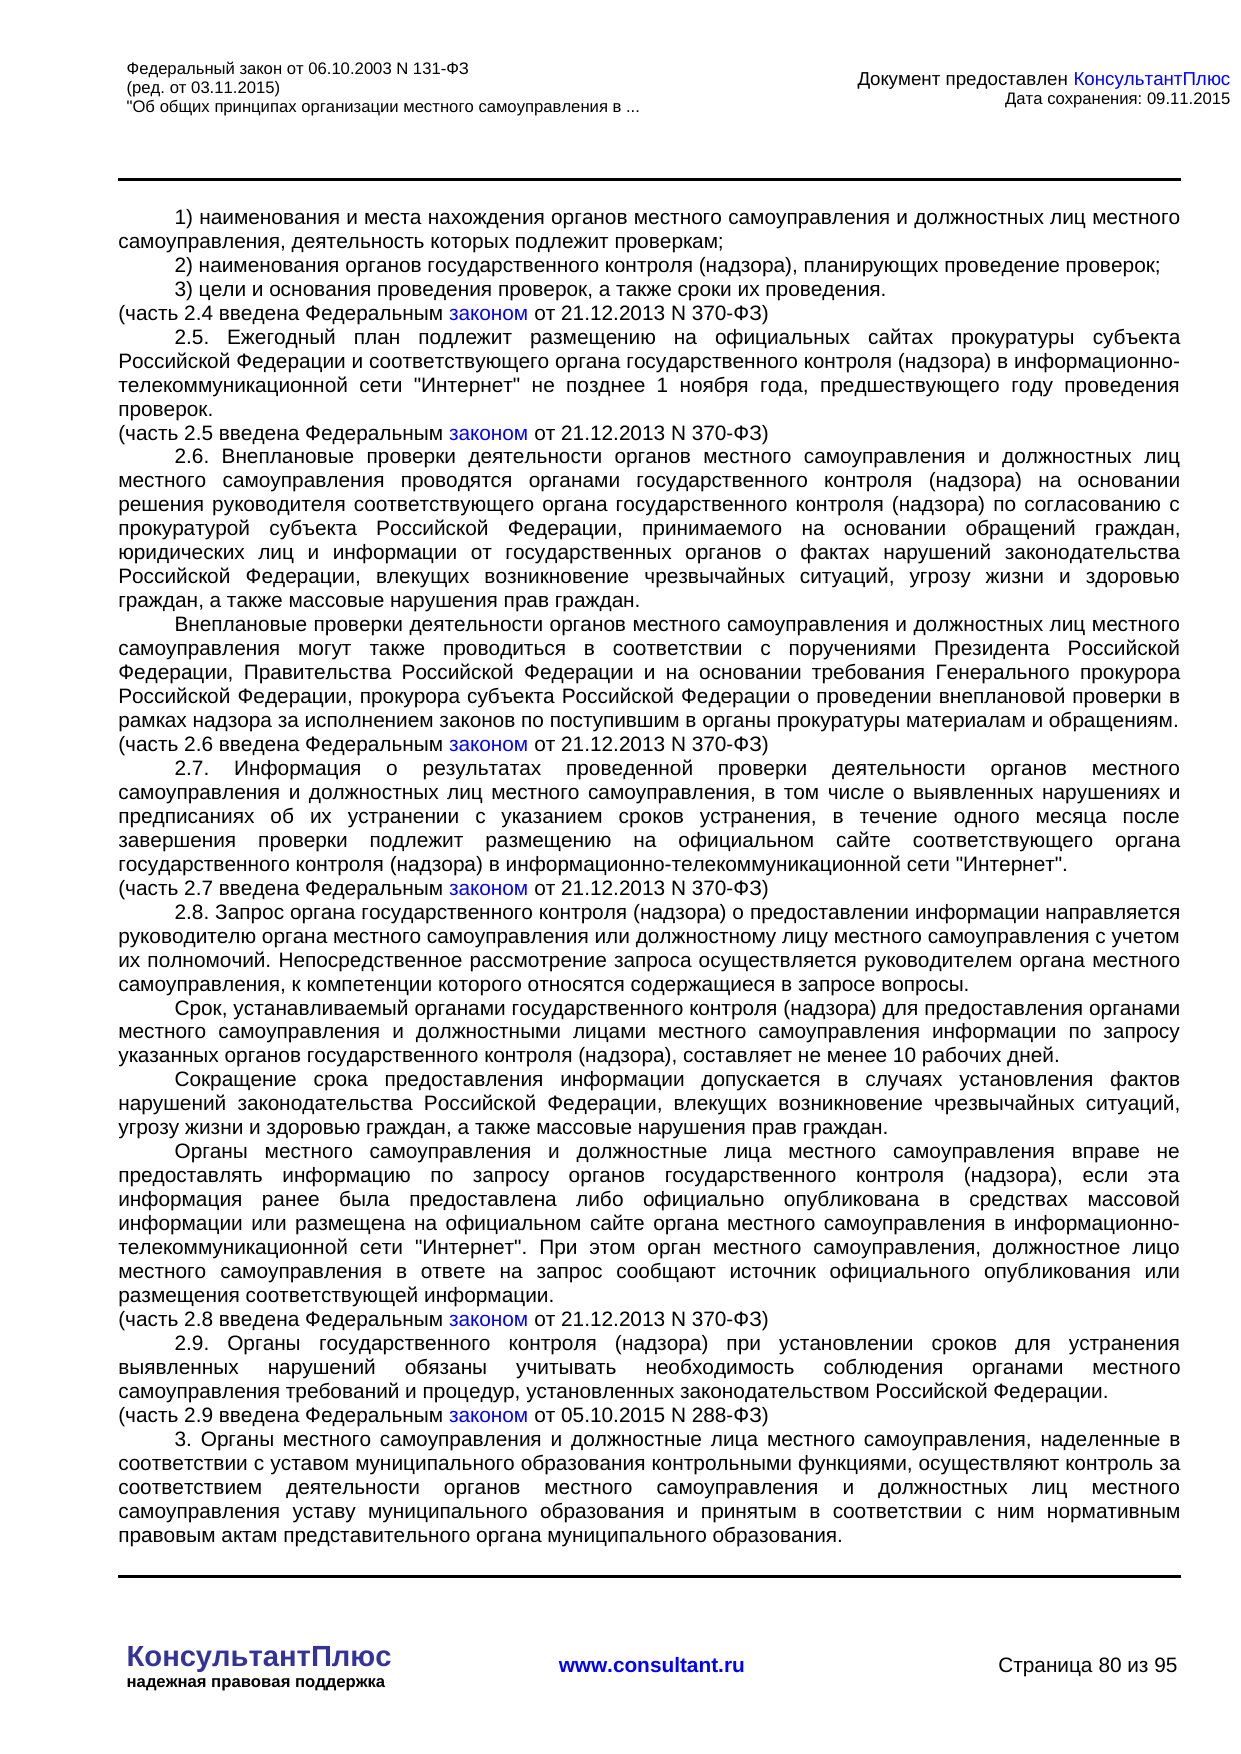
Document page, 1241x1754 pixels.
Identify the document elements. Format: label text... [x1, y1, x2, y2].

text 3. Органы местного самоуправления и должностные лица местного самоуправления, наделенные в соответствии с уставом муниципального образования контрольными функциями, осуществляют контроль за соответствием деятельности органов местного самоуправления и должностных лиц местного самоуправления уставу муниципального образования и принятым в соответствии с ним нормативным правовым актам представительного органа муниципального образования. [118, 1427, 1181, 1546]
text (часть 2.8 введена Федеральным законом от 21.12.2013 N 370-ФЗ) [118, 1307, 1181, 1331]
text Сокращение срока предоставления информации допускается в случаях установления фактов нарушений законодательства Российской Федерации, влекущих возникновение чрезвычайных ситуаций, угрозу жизни и здоровью граждан, а также массовые нарушения прав граждан. [118, 1067, 1181, 1139]
text (часть 2.7 введена Федеральным законом от 21.12.2013 N 370-ФЗ) [118, 876, 1181, 899]
text Срок, устанавливаемый органами государственного контроля (надзора) для предоставления органами местного самоуправления и должностными лицами местного самоуправления информации по запросу указанных органов государственного контроля (надзора), составляет не менее 10 рабочих дней. [118, 995, 1181, 1067]
text 3) цели и основания проведения проверок, а также сроки их проведения. [118, 277, 1181, 301]
text 2.9. Органы государственного контроля (надзора) при установлении сроков для устранения выявленных нарушений обязаны учитывать необходимость соблюдения органами местного самоуправления требований и процедур, установленных законодательством Российской Федерации. [118, 1331, 1181, 1403]
text Органы местного самоуправления и должностные лица местного самоуправления вправе не предоставлять информацию по запросу органов государственного контроля (надзора), если эта информация ранее была предоставлена либо официально опубликована в средствах массовой информации или размещена на официальном сайте органа местного самоуправления в информационно-телекоммуникационной сети "Интернет". При этом орган местного самоуправления, должностное лицо местного самоуправления в ответе на запрос сообщают источник официального опубликования или размещения соответствующей информации. [118, 1139, 1181, 1307]
text 2.8. Запрос органа государственного контроля (надзора) о предоставлении информации направляется руководителю органа местного самоуправления или должностному лицу местного самоуправления с учетом их полномочий. Непосредственное рассмотрение запроса осуществляется руководителем органа местного самоуправления, к компетенции которого относятся содержащиеся в запросе вопросы. [118, 899, 1181, 995]
text (часть 2.9 введена Федеральным законом от 05.10.2015 N 288-ФЗ) [118, 1403, 1181, 1427]
text 2.7. Информация о результатах проведенной проверки деятельности органов местного самоуправления и должностных лиц местного самоуправления, в том числе о выявленных нарушениях и предписаниях об их устранении с указанием сроков устранения, в течение одного месяца после завершения проверки подлежит размещению на официальном сайте соответствующего органа государственного контроля (надзора) в информационно-телекоммуникационной сети "Интернет". [118, 756, 1181, 876]
text (часть 2.4 введена Федеральным законом от 21.12.2013 N 370-ФЗ) [118, 301, 1181, 324]
text (часть 2.5 введена Федеральным законом от 21.12.2013 N 370-ФЗ) [118, 420, 1181, 444]
text 2.6. Внеплановые проверки деятельности органов местного самоуправления и должностных лиц местного самоуправления проводятся органами государственного контроля (надзора) на основании решения руководителя соответствующего органа государственного контроля (надзора) по согласованию с прокуратурой субъекта Российской Федерации, принимаемого на основании обращений граждан, юридических лиц и информации от государственных органов о фактах нарушений законодательства Российской Федерации, влекущих возникновение чрезвычайных ситуаций, угрозу жизни и здоровью граждан, а также массовые нарушения прав граждан. [118, 444, 1181, 612]
text Внеплановые проверки деятельности органов местного самоуправления и должностных лиц местного самоуправления могут также проводиться в соответствии с поручениями Президента Российской Федерации, Правительства Российской Федерации и на основании требования Генерального прокурора Российской Федерации, прокурора субъекта Российской Федерации о проведении внеплановой проверки в рамках надзора за исполнением законов по поступившим в органы прокуратуры материалам и обращениям. [118, 612, 1181, 732]
text 2) наименования органов государственного контроля (надзора), планирующих проведение проверок; [118, 253, 1181, 277]
text 1) наименования и места нахождения органов местного самоуправления и должностных лиц местного самоуправления, деятельность которых подлежит проверкам; [118, 205, 1181, 253]
text (часть 2.6 введена Федеральным законом от 21.12.2013 N 370-ФЗ) [118, 732, 1181, 756]
text 2.5. Ежегодный план подлежит размещению на официальных сайтах прокуратуры субъекта Российской Федерации и соответствующего органа государственного контроля (надзора) в информационно-телекоммуникационной сети "Интернет" не позднее 1 ноября года, предшествующего году проведения проверок. [118, 324, 1181, 420]
